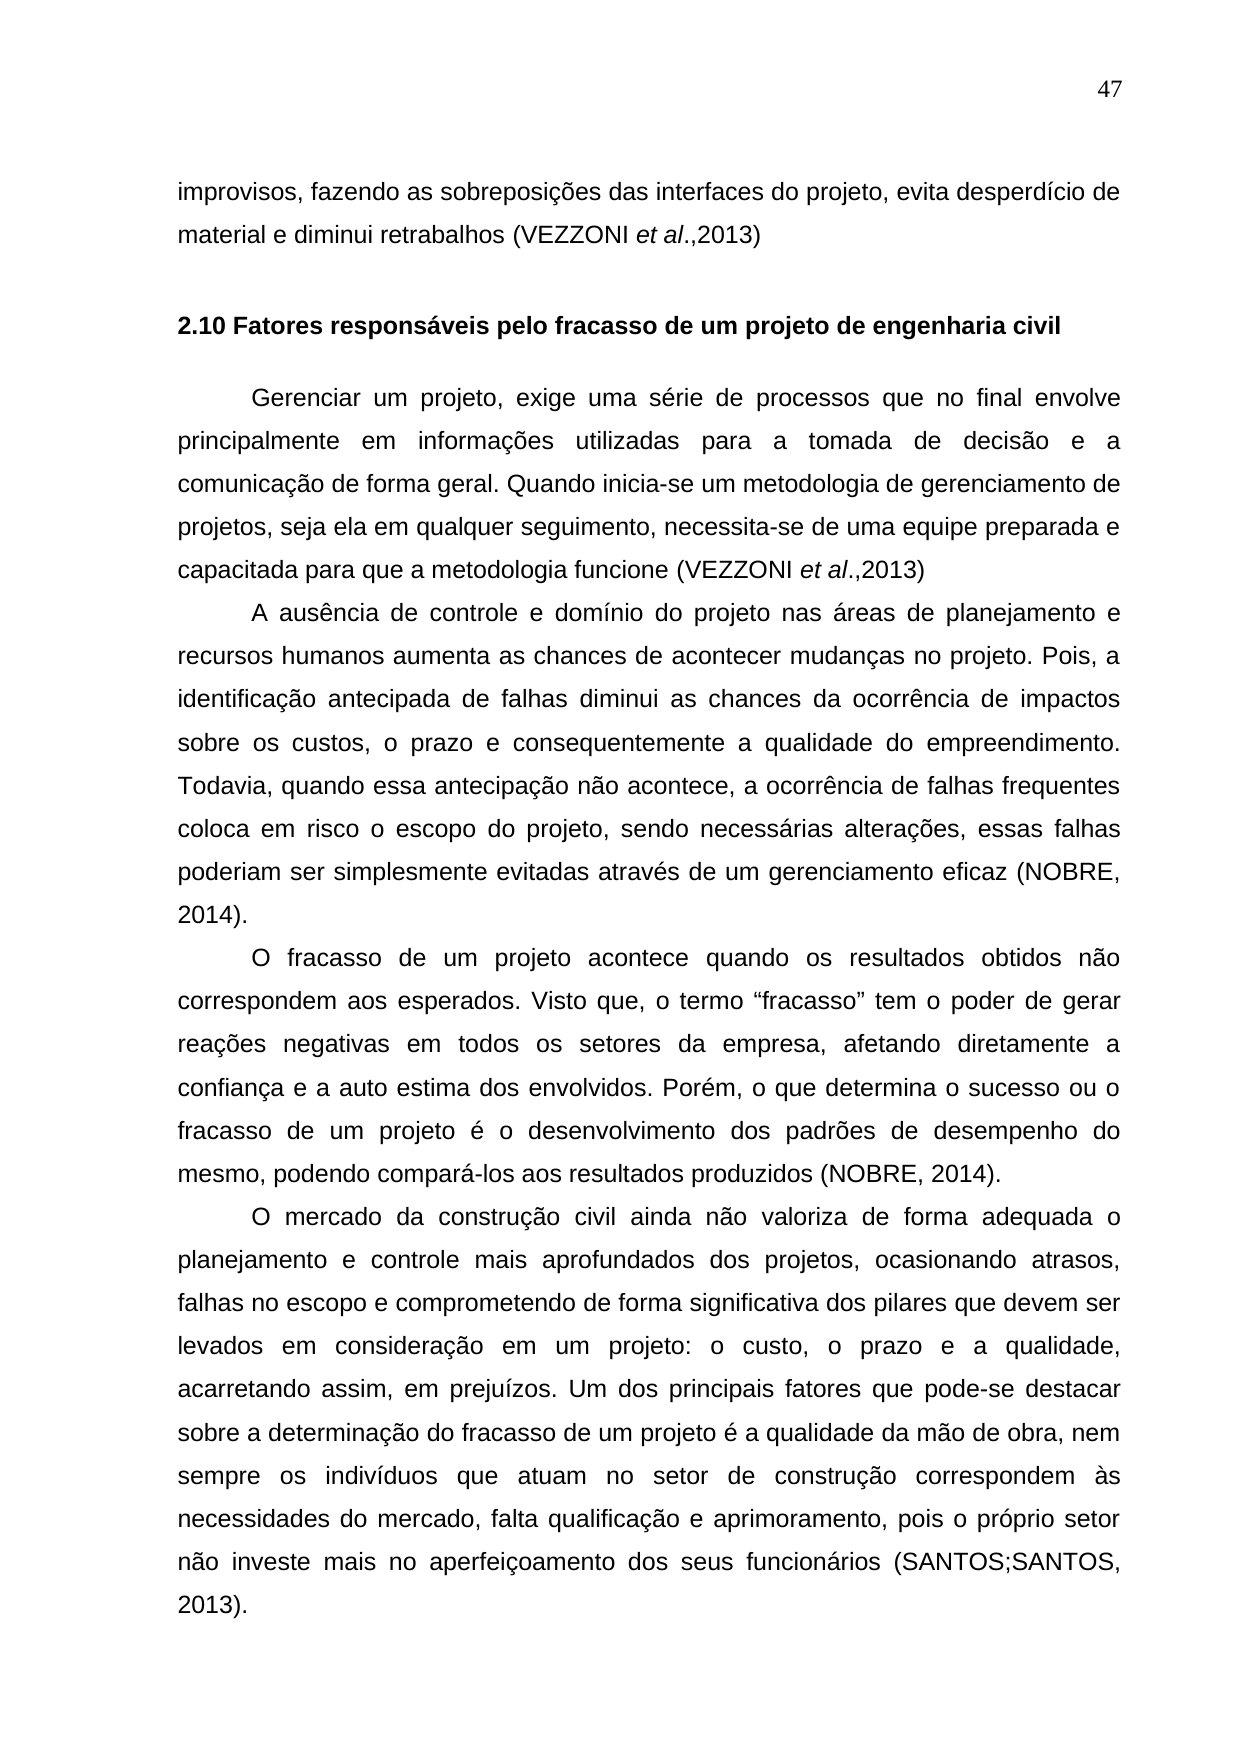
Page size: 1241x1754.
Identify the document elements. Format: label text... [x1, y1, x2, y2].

text O mercado da construção civil ainda não valoriza de forma adequada o planejamento e controle mais aprofundados dos projetos, ocasionando atrasos, falhas no escopo e comprometendo de forma significativa dos pilares que devem ser levados em consideração em um projeto: o custo, o prazo e a qualidade, acarretando assim, em prejuízos. Um dos principais fatores que pode-se destacar sobre a determinação do fracasso de um projeto é a qualidade da mão de obra, nem sempre os indivíduos que atuam no setor de construção correspondem às necessidades do mercado, falta qualificação e aprimoramento, pois o próprio setor não investe mais no aperfeiçoamento dos seus funcionários (SANTOS;SANTOS, 2013). [177, 1202, 1122, 1619]
text A ausência de controle e domínio do projeto nas áreas de planejamento e recursos humanos aumenta as chances de acontecer mudanças no projeto. Pois, a identificação antecipada de falhas diminui as chances da ocorrência de impactos sobre os custos, o prazo e consequentemente a qualidade do empreendimento. Todavia, quando essa antecipação não acontece, a ocorrência de falhas frequentes coloca em risco o escopo do projeto, sendo necessárias alterações, essas falhas poderiam ser simplesmente evitadas através de um gerenciamento eficaz (NOBRE, 2014). [177, 598, 1122, 929]
subtitle 2.10 Fatores responsáveis pelo fracasso de um projeto de engenharia civil [177, 311, 1122, 339]
text Gerenciar um projeto, exige uma série de processos que no final envolve principalmente em informações utilizadas para a tomada de decisão e a comunicação de forma geral. Quando inicia-se um metodologia de gerenciamento de projetos, seja ela em qualquer seguimento, necessita-se de uma equipe preparada e capacitada para que a metodologia funcione (VEZZONI et al.,2013) [177, 383, 1122, 584]
text O fracasso de um projeto acontece quando os resultados obtidos não correspondem aos esperados. Visto que, o termo “fracasso” tem o poder de gerar reações negativas em todos os setores da empresa, afetando diretamente a confiança e a auto estima dos envolvidos. Porém, o que determina o sucesso ou o fracasso de um projeto é o desenvolvimento dos padrões de desempenho do mesmo, podendo compará-los aos resultados produzidos (NOBRE, 2014). [177, 943, 1122, 1188]
